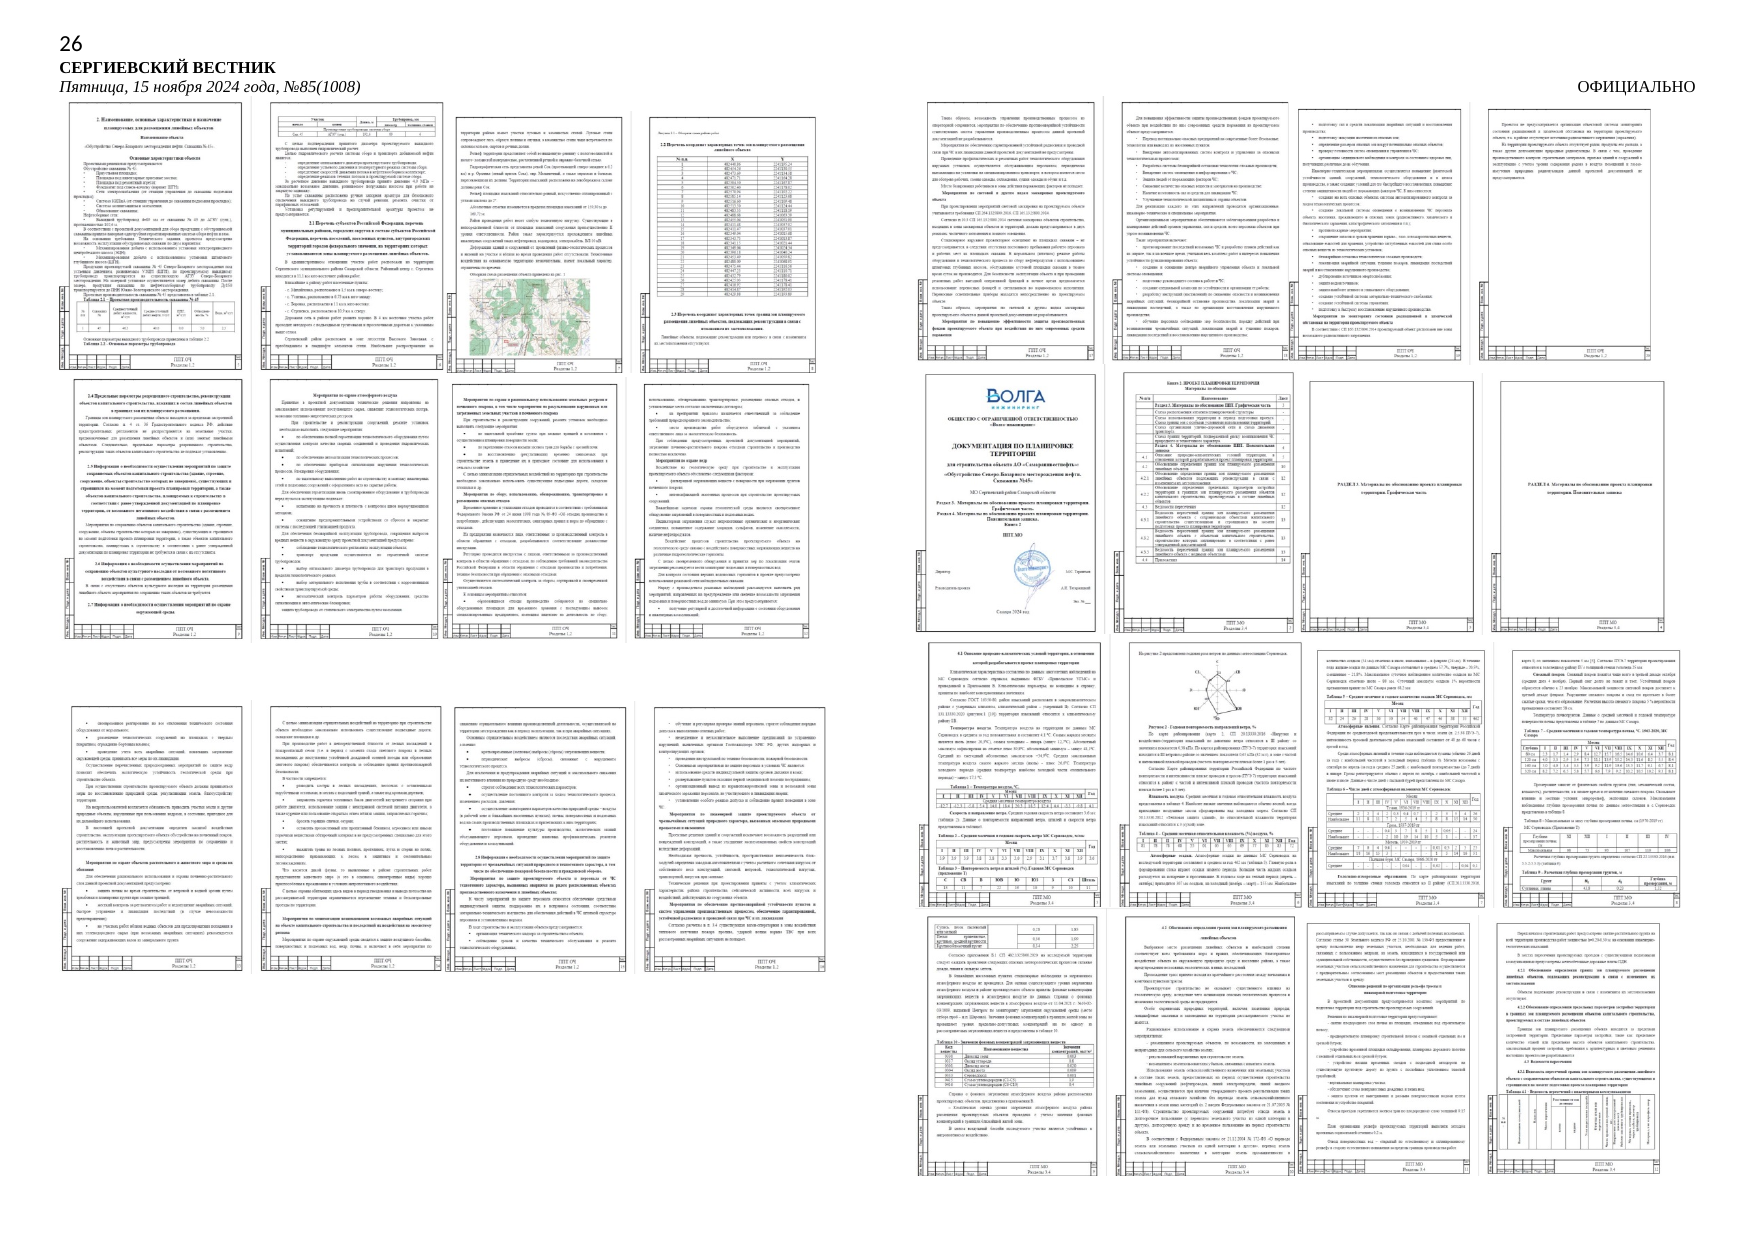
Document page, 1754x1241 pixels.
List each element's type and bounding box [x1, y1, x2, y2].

picture [915, 96, 1682, 1176]
picture [59, 96, 820, 643]
picture [59, 700, 829, 974]
